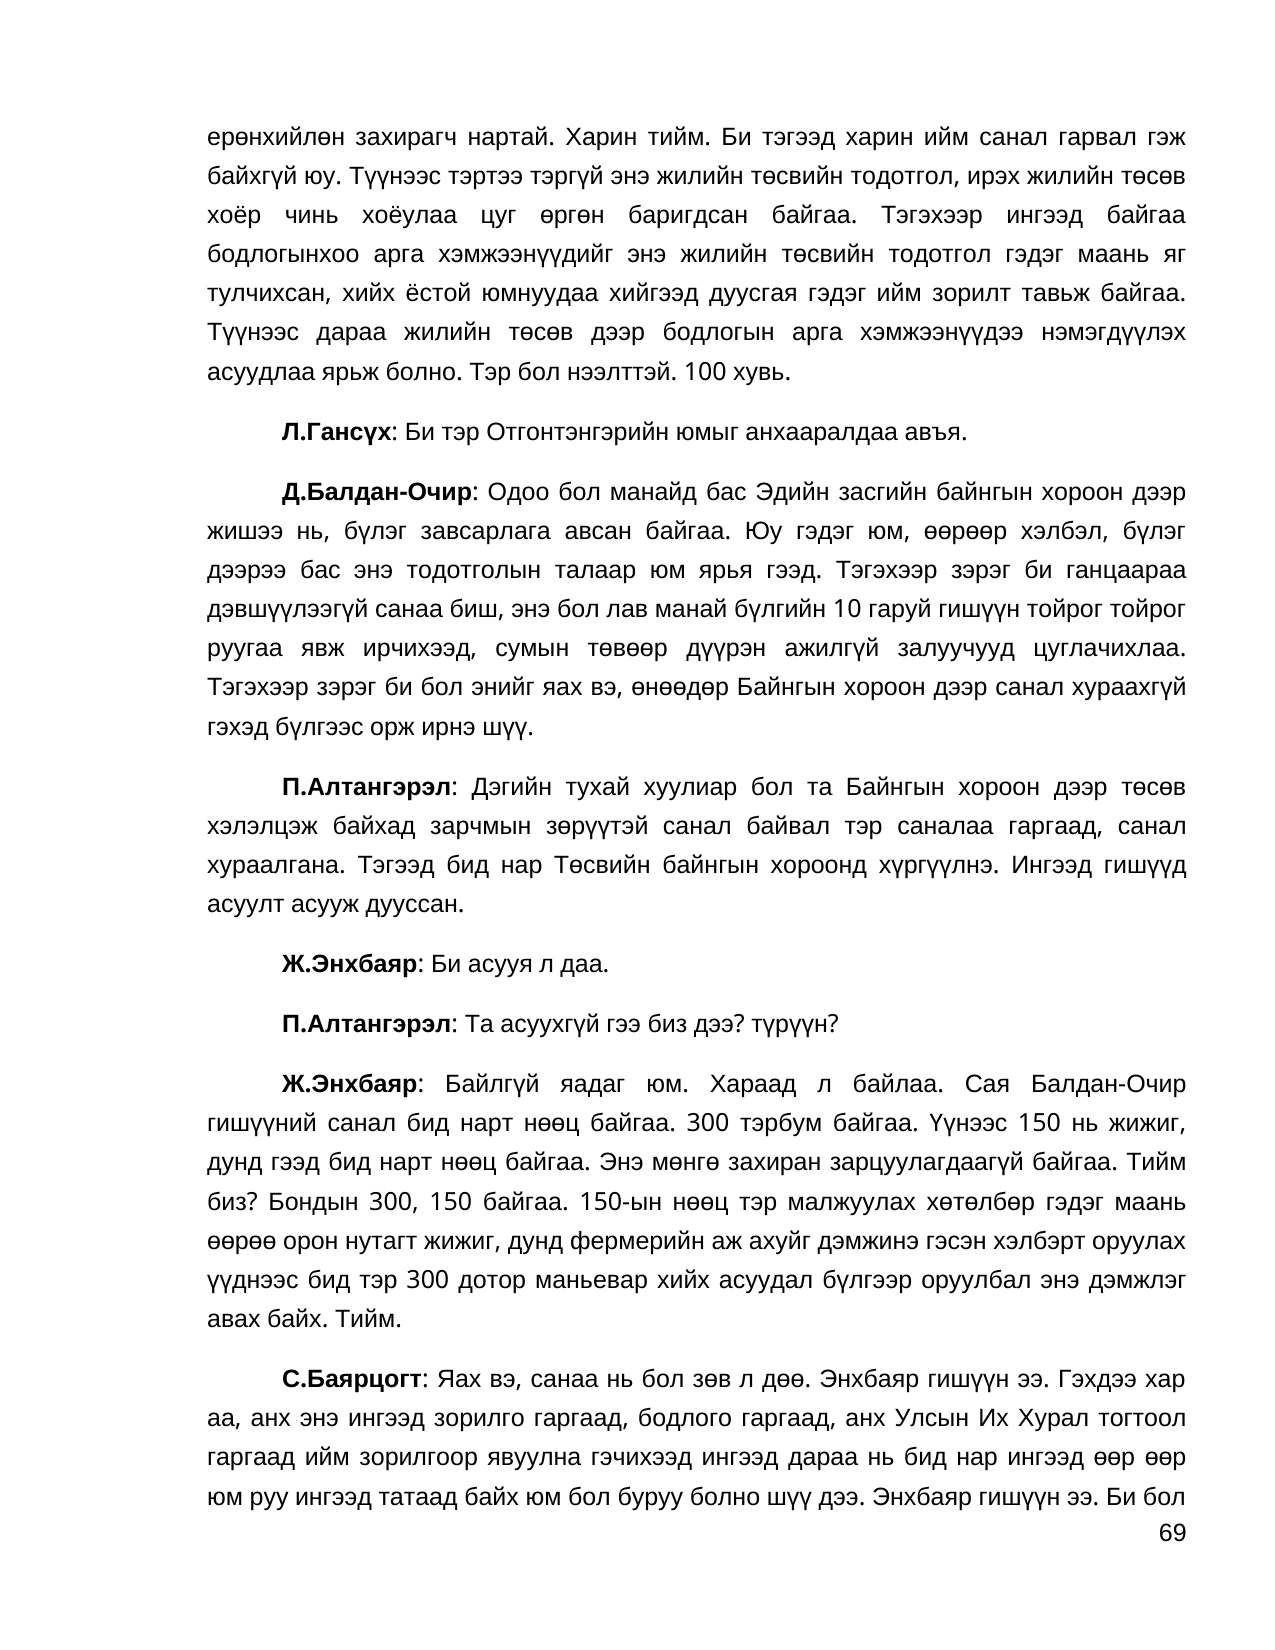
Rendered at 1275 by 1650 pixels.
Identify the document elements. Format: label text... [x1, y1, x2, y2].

text П.Алтангэрэл: Та асуухгүй гээ биз дээ? түрүүн? [207, 1006, 1186, 1040]
text Л.Гансүх: Би тэр Отгонтэнгэрийн юмыг анхааралдаа авъя. [207, 413, 1186, 447]
text Ж.Энхбаяр: Байлгүй яадаг юм. Хараад л байлаа. Сая Балдан-Очир гишүүний санал бид нарт нөөц байгаа. 300 тэрбум байгаа. Үүнээс 150 нь жижиг, дунд гээд бид нарт нөөц байгаа. Энэ мөнгө захиран зарцуулагдаагүй байгаа. Тийм биз? Бондын 300, 150 байгаа. 150-ын нөөц тэр малжуулах хөтөлбөр гэдэг маань өөрөө орон нутагт жижиг, дунд фермерийн аж ахуйг дэмжинэ гэсэн хэлбэрт оруулах үүднээс бид тэр 300 дотор маньевар хийх асуудал бүлгээр оруулбал энэ дэмжлэг авах байх. Тийм. [207, 1066, 1186, 1335]
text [207, 118, 1186, 387]
text Д.Балдан-Очир: Одоо бол манайд бас Эдийн засгийн байнгын хороон дээр жишээ нь, бүлэг завсарлага авсан байгаа. Юу гэдэг юм, өөрөөр хэлбэл, бүлэг дээрээ бас энэ тодотголын талаар юм ярья гээд. Тэгэхээр зэрэг би ганцаараа дэвшүүлээгүй санаа биш, энэ бол лав манай бүлгийн 10 гаруй гишүүн тойрог тойрог руугаа явж ирчихээд, сумын төвөөр дүүрэн ажилгүй залуучууд цуглачихлаа. Тэгэхээр зэрэг би бол энийг яах вэ, өнөөдөр Байнгын хороон дээр санал хураахгүй гэхэд бүлгээс орж ирнэ шүү. [207, 473, 1186, 742]
text Ж.Энхбаяр: Би асууя л даа. [207, 946, 1186, 980]
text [207, 1361, 1186, 1512]
text П.Алтангэрэл: Дэгийн тухай хуулиар бол та Байнгын хороон дээр төсөв хэлэлцэж байхад зарчмын зөрүүтэй санал байвал тэр саналаа гаргаад, санал хураалгана. Тэгээд бид нар Төсвийн байнгын хороонд хүргүүлнэ. Ингээд гишүүд асуулт асууж дууссан. [207, 768, 1186, 920]
